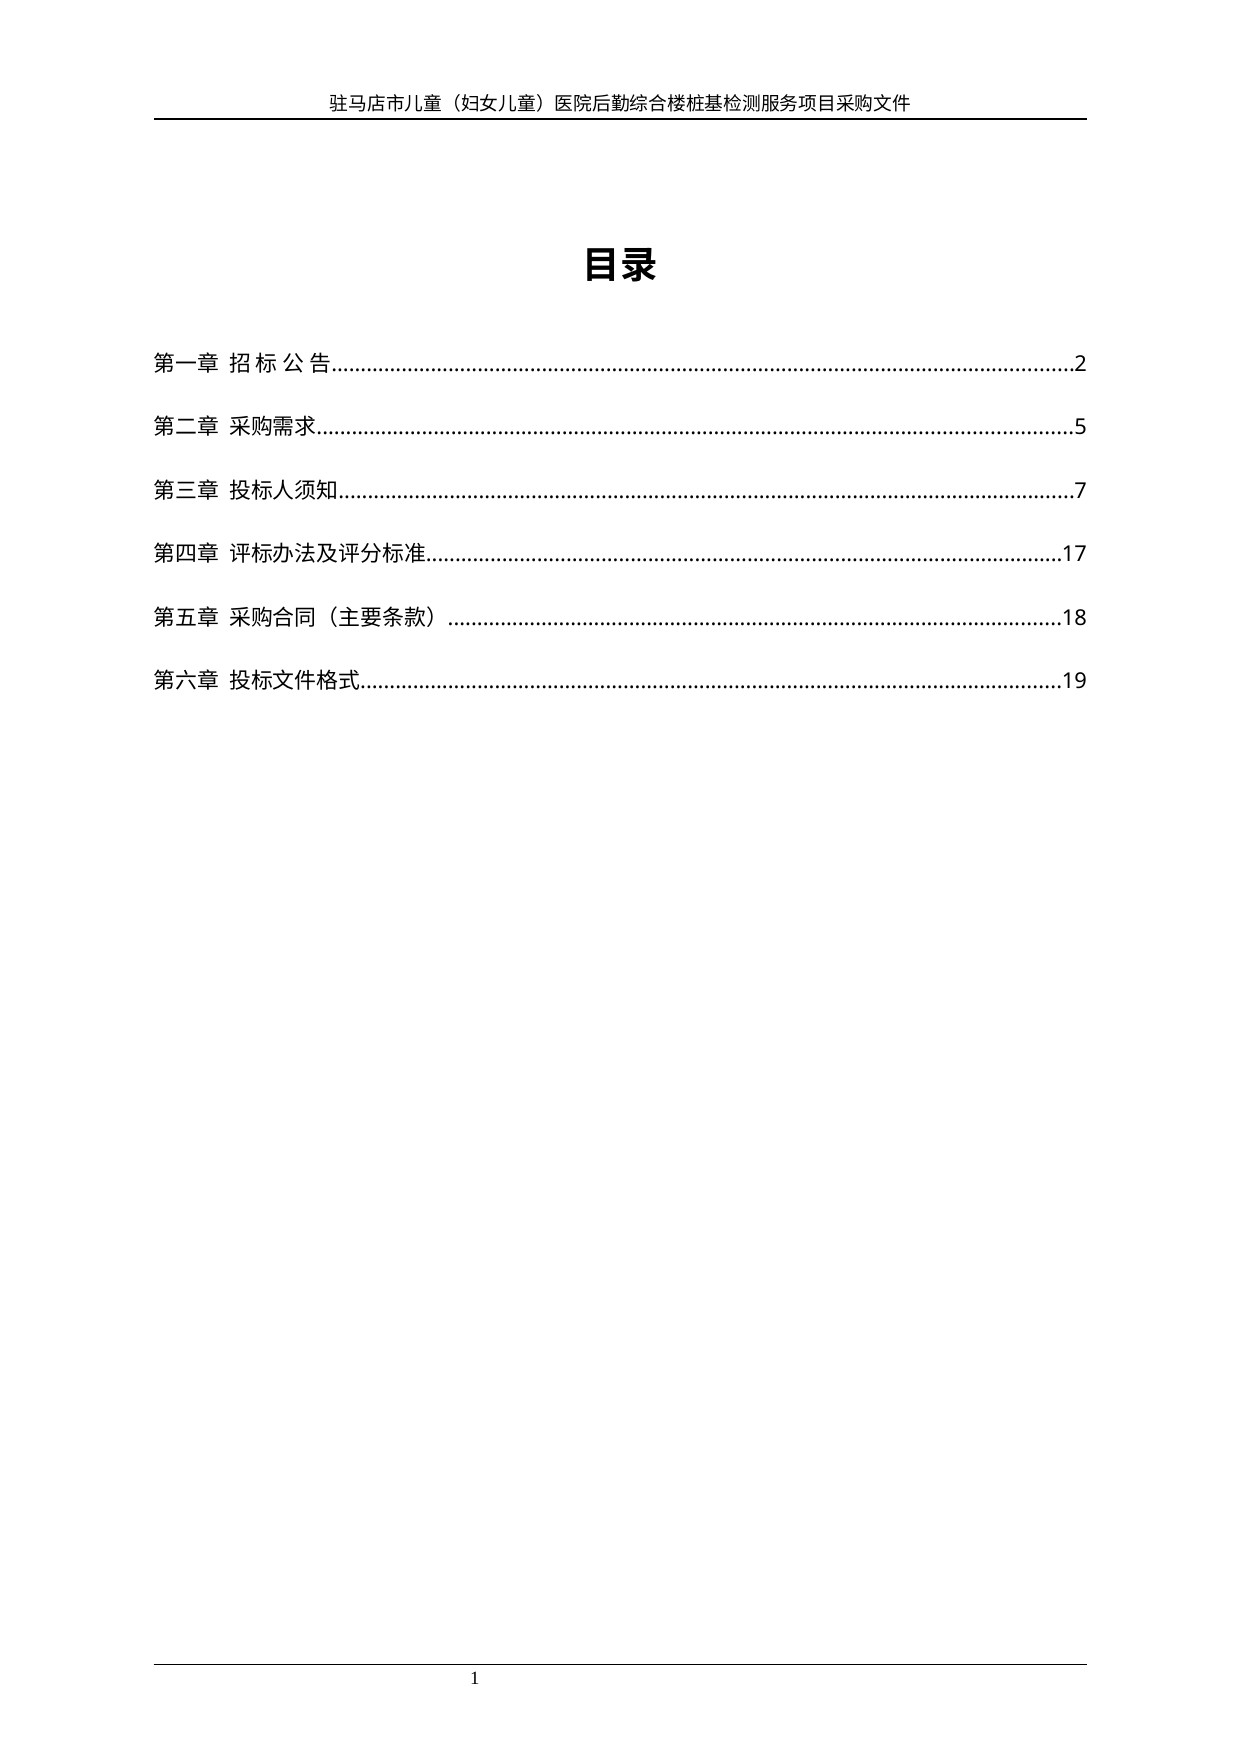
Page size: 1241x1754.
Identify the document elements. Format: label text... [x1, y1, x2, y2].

text 第二章 采购需求 5 [153, 409, 1087, 441]
text 第四章 评标办法及评分标准 17 [153, 536, 1087, 568]
text 第六章 投标文件格式 19 [153, 663, 1087, 695]
text 第三章 投标人须知 7 [153, 473, 1087, 504]
text 目录 [153, 229, 1087, 295]
text 第五章 采购合同（主要条款） 18 [153, 600, 1087, 632]
text 第一章 招 标 公 告 2 [153, 346, 1087, 377]
